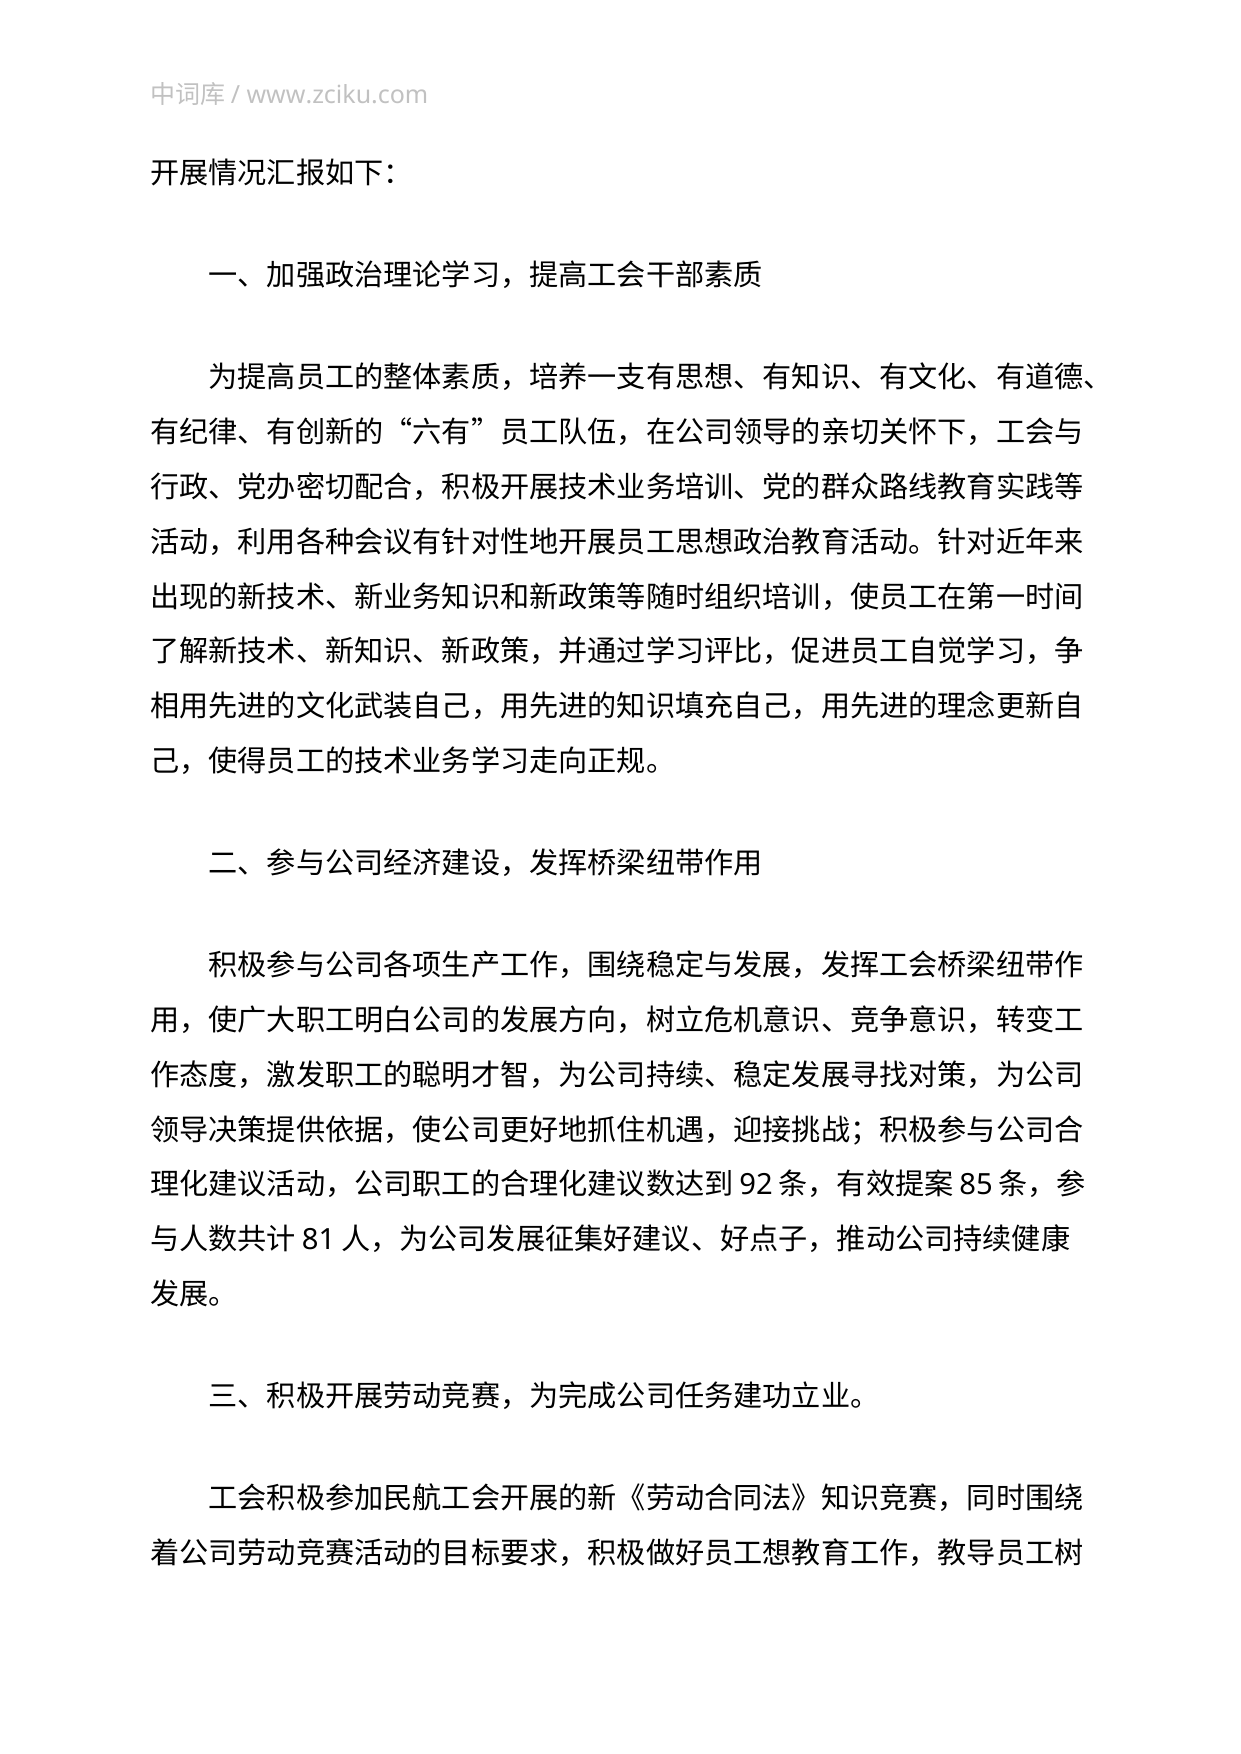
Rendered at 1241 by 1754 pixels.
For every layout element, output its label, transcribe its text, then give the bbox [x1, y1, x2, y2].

text 为提高员工的整体素质，培养一支有思想、有知识、有文化、有道德、有纪律、有创新的“六有”员工队伍，在公司领导的亲切关怀下，工会与行政、党办密切配合，积极开展技术业务培训、党的群众路线教育实践等活动，利用各种会议有针对性地开展员工思想政治教育活动。针对近年来出现的新技术、新业务知识和新政策等随时组织培训，使员工在第一时间了解新技术、新知识、新政策，并通过学习评比，促进员工自觉学习，争相用先进的文化武装自己，用先进的知识填充自己，用先进的理念更新自己，使得员工的技术业务学习走向正规。 [150, 353, 1090, 780]
text 一、加强政治理论学习，提高工会干部素质 [150, 252, 1090, 294]
text 积极参与公司各项生产工作，围绕稳定与发展，发挥工会桥梁纽带作用，使广大职工明白公司的发展方向，树立危机意识、竞争意识，转变工作态度，激发职工的聪明才智，为公司持续、稳定发展寻找对策，为公司领导决策提供依据，使公司更好地抓住机遇，迎接挑战；积极参与公司合理化建议活动，公司职工的合理化建议数达到92条，有效提案85条，参与人数共计81人，为公司发展征集好建议、好点子，推动公司持续健康发展。 [150, 941, 1090, 1313]
text 二、参与公司经济建设，发挥桥梁纽带作用 [150, 839, 1090, 882]
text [150, 1474, 1090, 1572]
text 三、积极开展劳动竞赛，为完成公司任务建功立业。 [150, 1373, 1090, 1415]
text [150, 150, 1090, 192]
